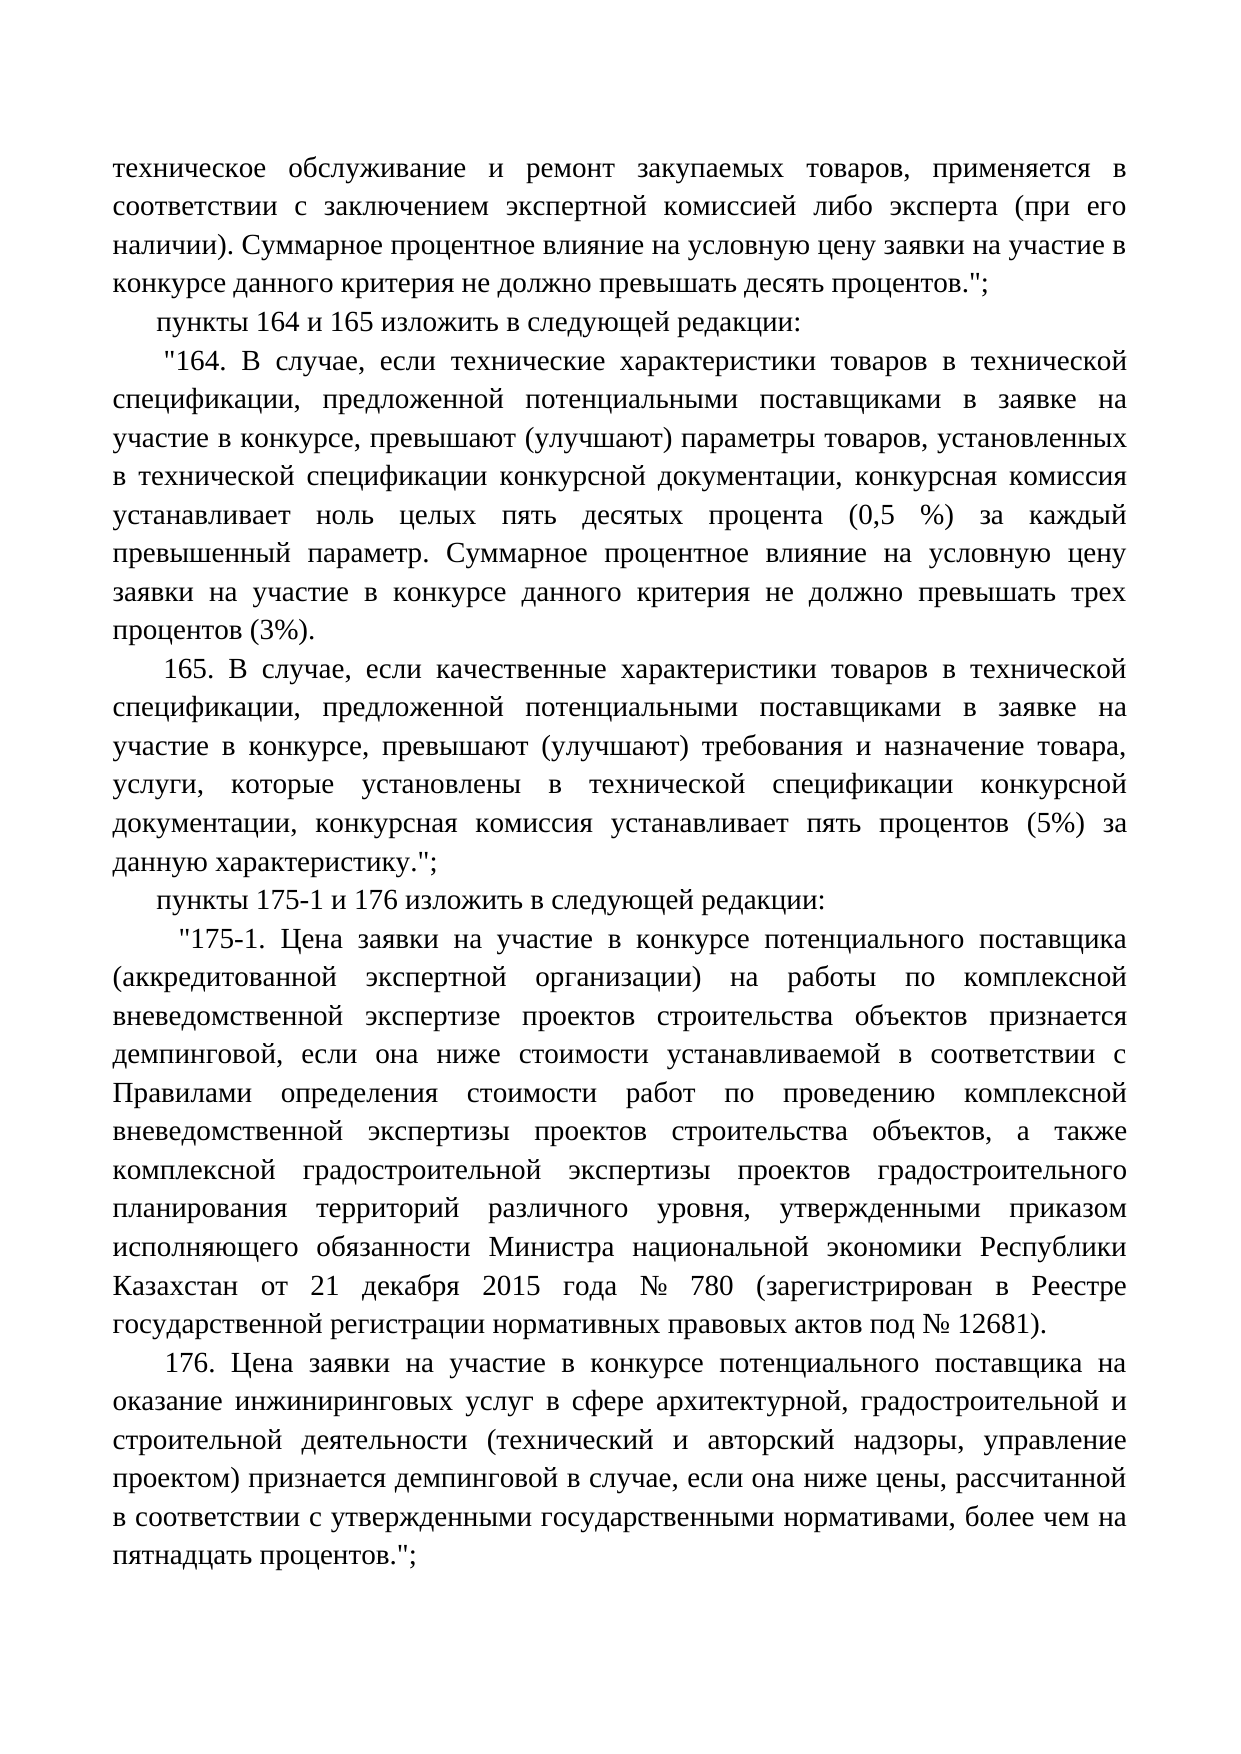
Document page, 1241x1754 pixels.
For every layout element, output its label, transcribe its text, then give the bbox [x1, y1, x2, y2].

text 176. Цена заявки на участие в конкурсе потенциального поставщика на оказание инжиниринговых услуг в сфере архитектурной, градостроительной и строительной деятельности (технический и авторский надзоры, управление проектом) признается демпинговой в случае, если она ниже цены, рассчитанной в соответствии с утвержденными государственными нормативами, более чем на пятнадцать процентов."; [112, 1345, 1128, 1571]
text 165. В случае, если качественные характеристики товаров в технической спецификации, предложенной потенциальными поставщиками в заявке на участие в конкурсе, превышают (улучшают) требования и назначение товара, услуги, которые установлены в технической спецификации конкурсной документации, конкурсная комиссия устанавливает пять процентов (5%) за данную характеристику."; [112, 651, 1128, 877]
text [112, 150, 1128, 299]
text "164. В случае, если технические характеристики товаров в технической спецификации, предложенной потенциальными поставщиками в заявке на участие в конкурсе, превышают (улучшают) параметры товаров, установленных в технической спецификации конкурсной документации, конкурсная комиссия устанавливает ноль целых пять десятых процента (0,5 %) за каждый превышенный параметр. Суммарное процентное влияние на условную цену заявки на участие в конкурсе данного критерия не должно превышать трех процентов (3%). [112, 343, 1128, 646]
text "175-1. Цена заявки на участие в конкурсе потенциального поставщика (аккредитованной экспертной организации) на работы по комплексной вневедомственной экспертизе проектов строительства объектов признается демпинговой, если она ниже стоимости устанавливаемой в соответствии с Правилами определения стоимости работ по проведению комплексной вневедомственной экспертизы проектов строительства объектов, а также комплексной градостроительной экспертизы проектов градостроительного планирования территорий различного уровня, утвержденными приказом исполняющего обязанности Министра национальной экономики Республики Казахстан от 21 декабря 2015 года № 780 (зарегистрирован в Реестре государственной регистрации нормативных правовых актов под № 12681). [112, 921, 1128, 1340]
text пункты 175-1 и 176 изложить в следующей редакции: [112, 882, 1128, 916]
text пункты 164 и 165 изложить в следующей редакции: [112, 304, 1128, 338]
